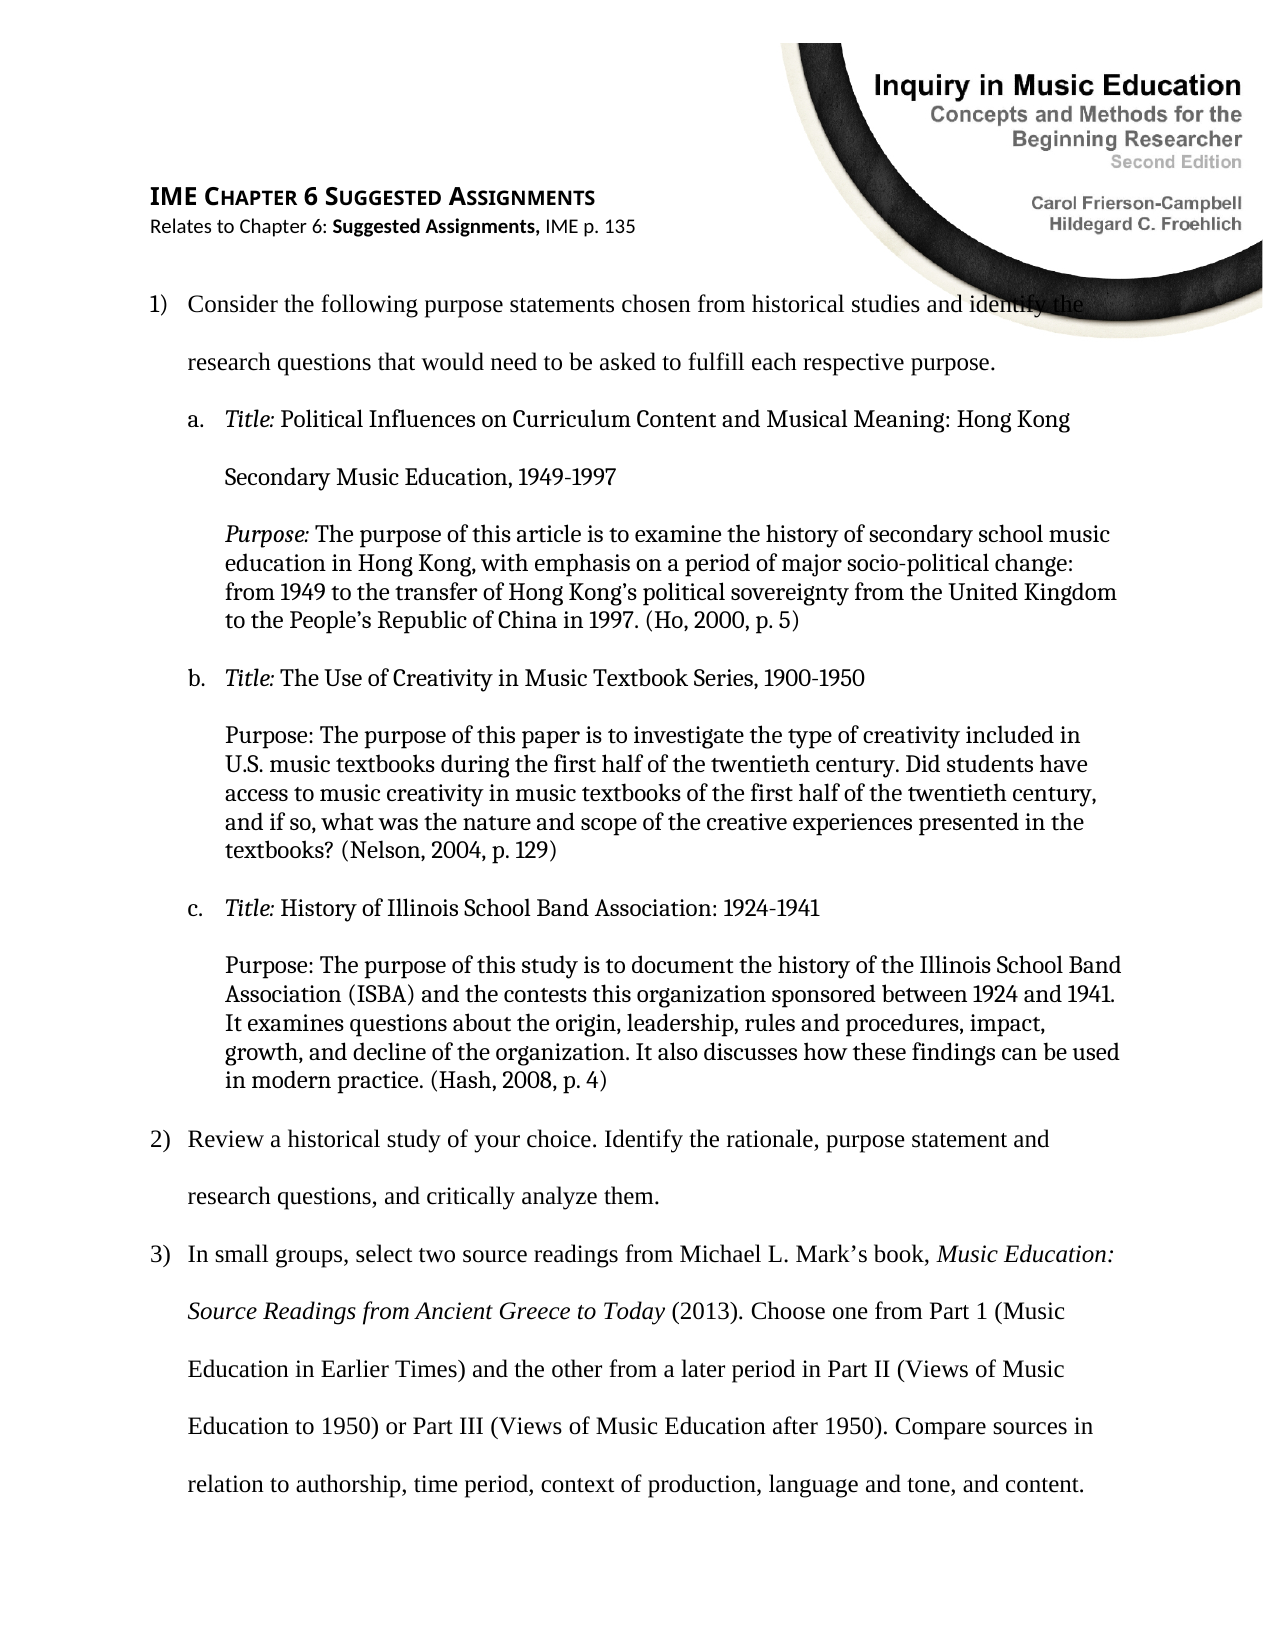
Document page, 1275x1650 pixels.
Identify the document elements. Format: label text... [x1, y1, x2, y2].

list Title: Political Influences on Curriculum Content and Musical Meaning: Hong Kong Secondary Music Education, 1949-1997 [187, 405, 1125, 491]
list Review a historical study of your choice. Identify the rationale, purpose statement and research questions, and critically analyze them. [150, 1124, 1125, 1210]
text Relates to Chapter 6: Suggested Assignments, IME p. 135 [150, 213, 1125, 238]
text IME Chapter 6 Suggested Assignments [150, 179, 1125, 213]
list Consider the following purpose statements chosen from historical studies and identify the research questions that would need to be asked to fulfill each respective purpose. [150, 289, 1125, 376]
list Purpose: The purpose of this article is to examine the history of secondary school music education in Hong Kong, with emphasis on a period of major socio-political change: from 1949 to the transfer of Hong Kong’s political sovereignty from the United Kingdom to the People’s Republic of China in 1997. (Ho, 2000, p. 5) [225, 520, 1125, 635]
list Purpose: The purpose of this study is to document the history of the Illinois School Band Association (ISBA) and the contests this organization sponsored between 1924 and 1941. It examines questions about the origin, leadership, rules and procedures, impact, growth, and decline of the organization. It also discusses how these findings can be used in modern practice. (Hash, 2008, p. 4) [225, 951, 1125, 1095]
list In small groups, select two source readings from Michael L. Mark’s book, Music Education: Source Readings from Ancient Greece to Today (2013). Choose one from Part 1 (Music Education in Earlier Times) and the other from a later period in Part II (Views of Music Education to 1950) or Part III (Views of Music Education after 1950). Compare sources in relation to authorship, time period, context of production, language and tone, and content. [150, 1239, 1125, 1497]
list Purpose: The purpose of this paper is to investigate the type of creativity included in U.S. music textbooks during the first half of the twentieth century. Did students have access to music creativity in music textbooks of the first half of the twentieth century, and if so, what was the nature and scope of the creative experiences presented in the textbooks? (Nelson, 2004, p. 129) [225, 721, 1125, 865]
list Title: The Use of Creativity in Music Textbook Series, 1900-1950 [187, 664, 1125, 692]
list Title: History of Illinois School Band Association: 1924-1941 [187, 894, 1125, 922]
picture [776, 43, 1263, 344]
